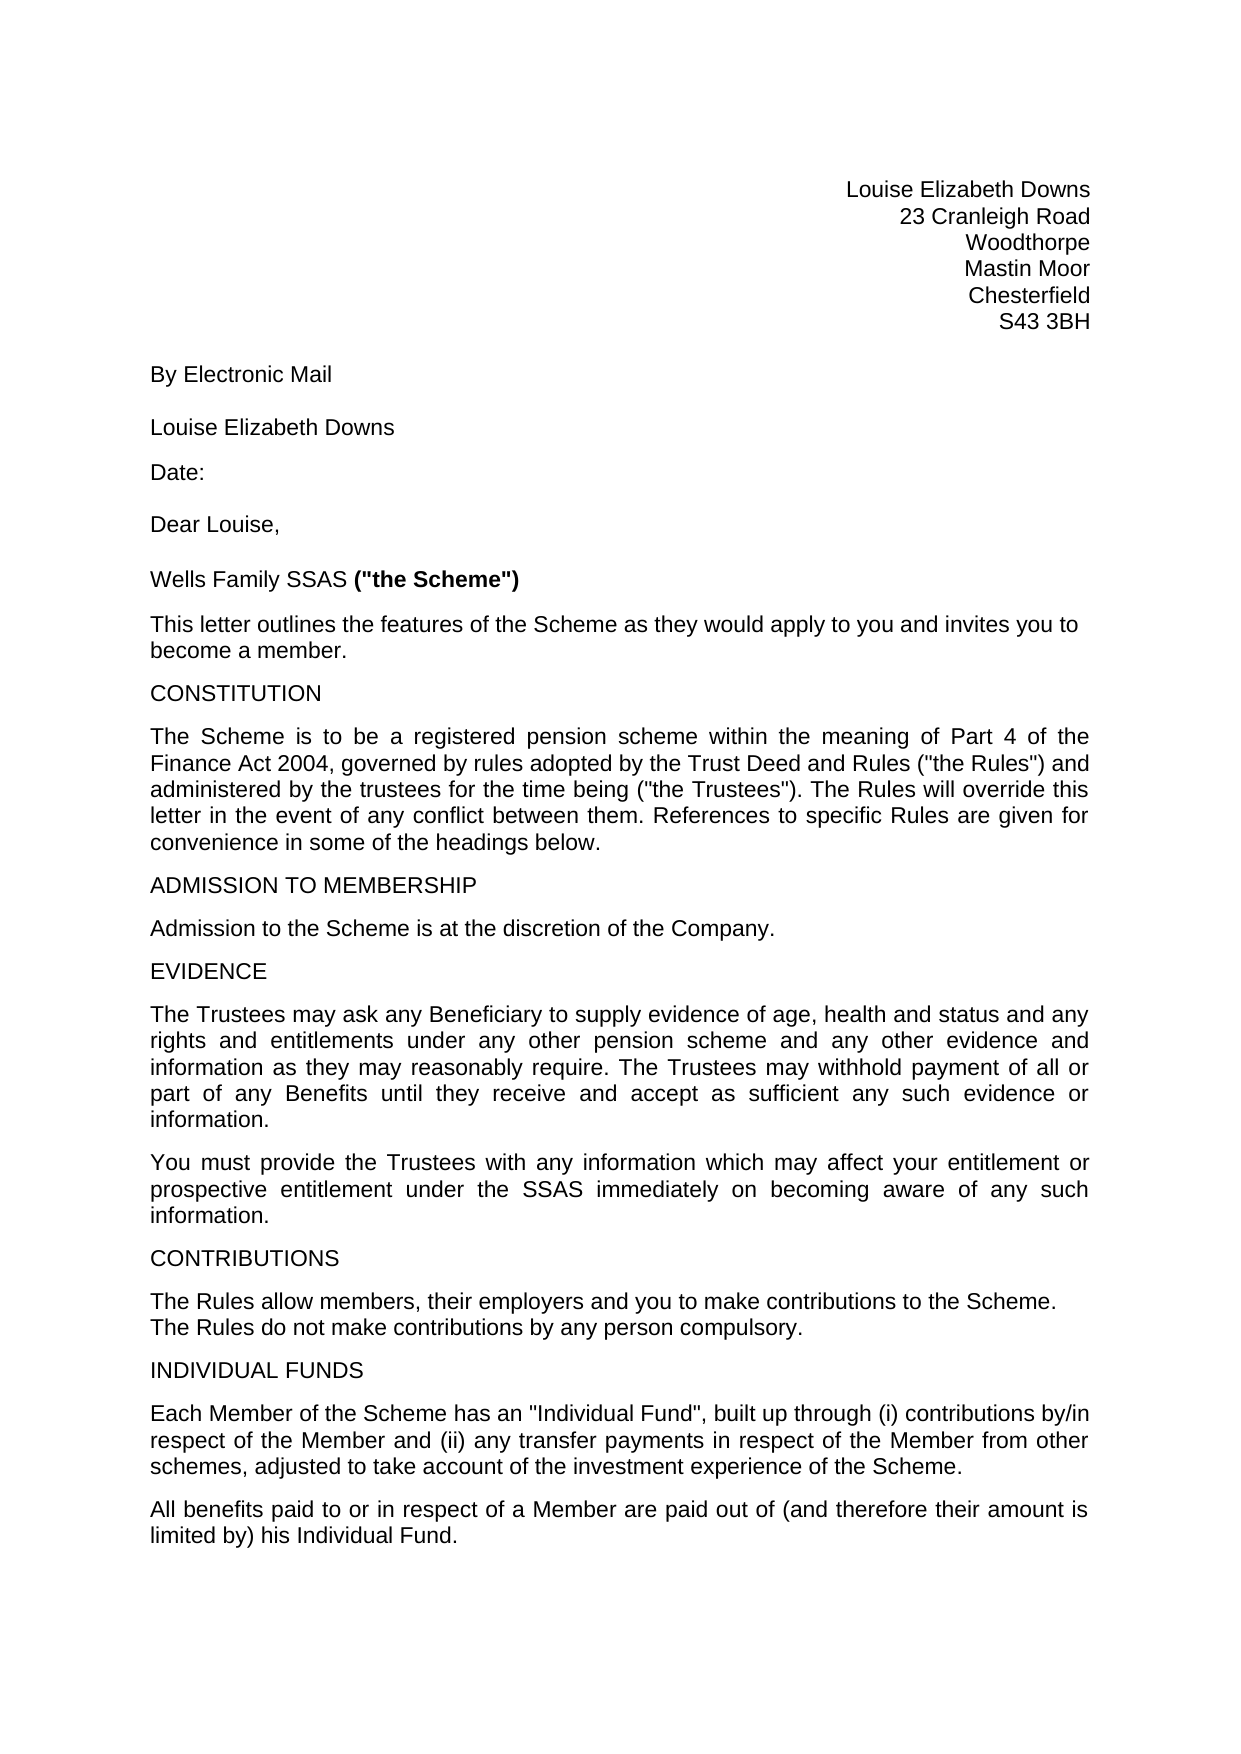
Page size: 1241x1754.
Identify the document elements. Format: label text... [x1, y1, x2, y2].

text INDIVIDUAL FUNDS [150, 1357, 1090, 1384]
text CONTRIBUTIONS [150, 1245, 1090, 1271]
text 23 Cranleigh Road [150, 203, 1090, 229]
text By Electronic Mail [150, 361, 1090, 387]
text Woodthorpe [150, 229, 1090, 255]
text The Trustees may ask any Beneficiary to supply evidence of age, health and status and any rights and entitlements under any other pension scheme and any other evidence and information as they may reasonably require. The Trustees may withhold payment of all or part of any Benefits until they receive and accept as sufficient any such evidence or information. [150, 1001, 1090, 1133]
text All benefits paid to or in respect of a Member are paid out of (and therefore their amount is limited by) his Individual Fund. [150, 1496, 1090, 1549]
text The Rules allow members, their employers and you to make contributions to the Scheme. The Rules do not make contributions by any person compulsory. [150, 1288, 1090, 1341]
text CONSTITUTION [150, 680, 1090, 707]
text Chesterfield [150, 282, 1090, 308]
text Date: [150, 459, 1090, 485]
text S43 3BH [150, 308, 1090, 334]
text Each Member of the Scheme has an "Individual Fund", built up through (i) contributions by/in respect of the Member and (ii) any transfer payments in respect of the Member from other schemes, adjusted to take account of the investment experience of the Scheme. [150, 1400, 1090, 1479]
text EVIDENCE [150, 958, 1090, 984]
text Louise Elizabeth Downs [150, 413, 1090, 440]
text ADMISSION TO MEMBERSHIP [150, 872, 1090, 898]
text Admission to the Scheme is at the discretion of the Company. [150, 915, 1090, 941]
text Wells Family SSAS ("the Scheme") [150, 566, 1090, 592]
text You must provide the Trustees with any information which may affect your entitlement or prospective entitlement under the SSAS immediately on becoming aware of any such information. [150, 1149, 1090, 1228]
text This letter outlines the features of the Scheme as they would apply to you and invites you to become a member. [150, 611, 1090, 664]
text The Scheme is to be a registered pension scheme within the meaning of Part 4 of the Finance Act 2004, governed by rules adopted by the Trust Deed and Rules ("the Rules") and administered by the trustees for the time being ("the Trustees"). The Rules will override this letter in the event of any conflict between them. References to specific Rules are given for convenience in some of the headings below. [150, 723, 1090, 855]
text Mastin Moor [150, 255, 1090, 282]
text Dear Louise, [150, 511, 1090, 538]
text Louise Elizabeth Downs [150, 176, 1090, 203]
